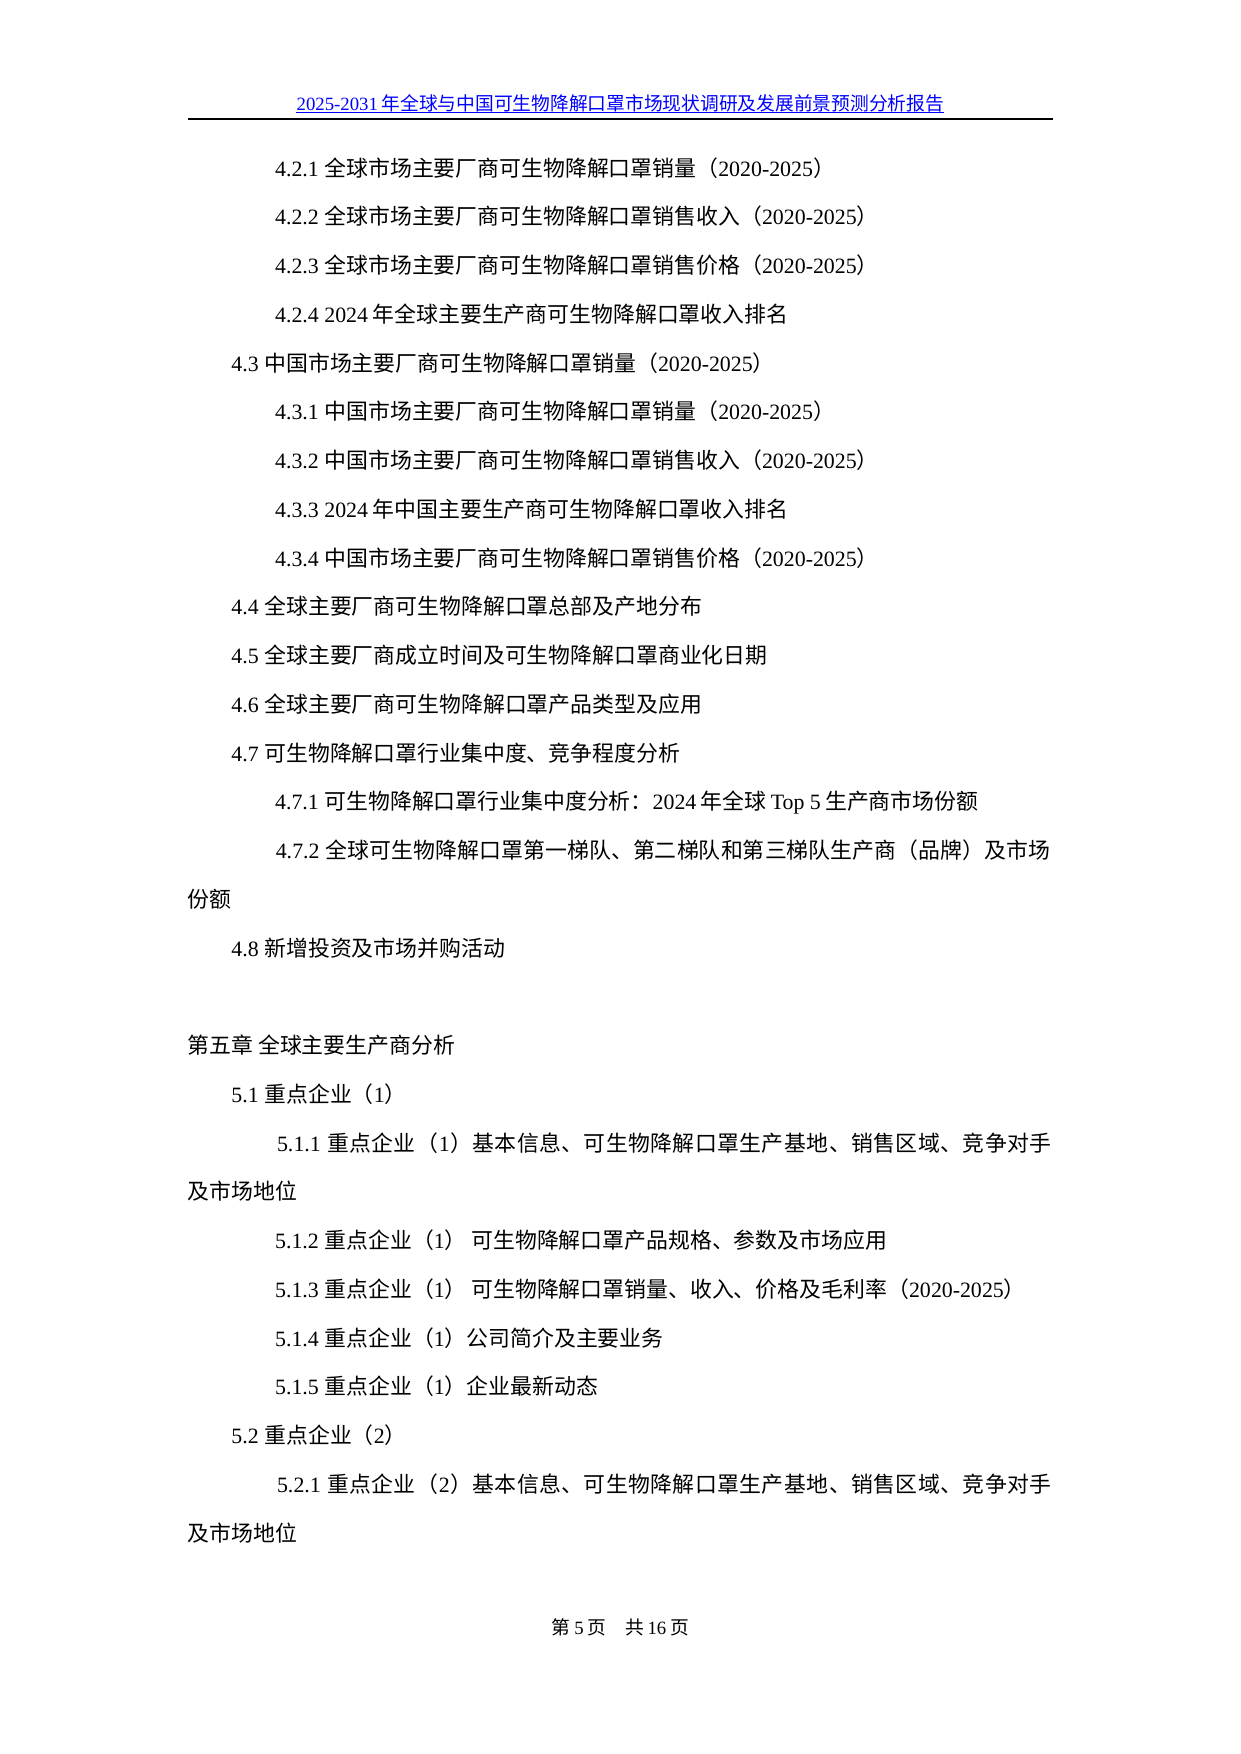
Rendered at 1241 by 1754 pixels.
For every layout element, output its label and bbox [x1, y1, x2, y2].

text [187, 150, 1053, 1548]
